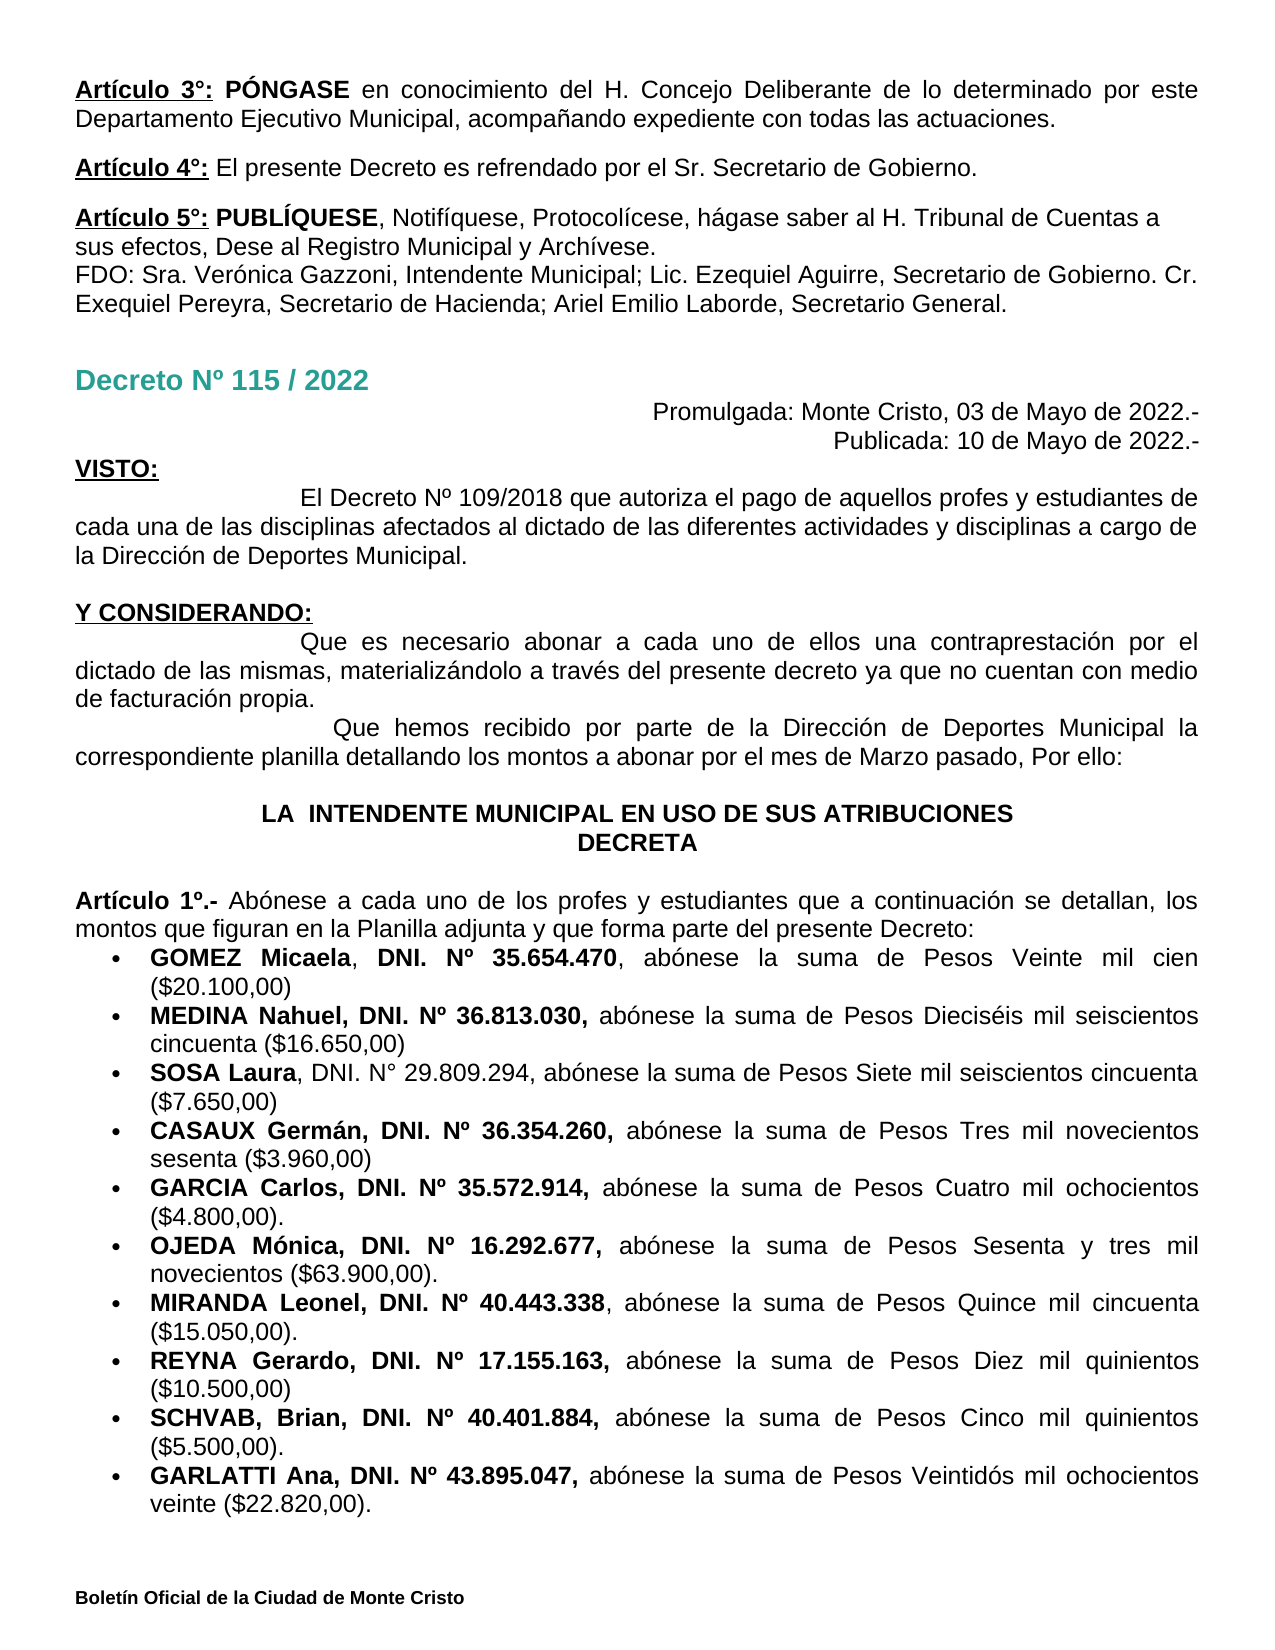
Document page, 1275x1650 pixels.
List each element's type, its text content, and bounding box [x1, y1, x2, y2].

list GARLATTI Ana, DNI. Nº 43.895.047, abónese la suma de Pesos Veintidós mil ochocientos veinte ($22.820,00). [112, 1461, 1200, 1518]
text Que es necesario abonar a cada uno de ellos una contraprestación por el dictado de las mismas, materializándolo a través del presente decreto ya que no cuentan con medio de facturación propia. [75, 627, 1200, 713]
text DECRETA [75, 828, 1200, 857]
list MEDINA Nahuel, DNI. Nº 36.813.030, abónese la suma de Pesos Dieciséis mil seiscientos cincuenta ($16.650,00) [112, 1001, 1200, 1058]
list GOMEZ Micaela, DNI. Nº 35.654.470, abónese la suma de Pesos Veinte mil cien ($20.100,00) [112, 943, 1200, 1001]
text VISTO: [75, 454, 1200, 483]
list REYNA Gerardo, DNI. Nº 17.155.163, abónese la suma de Pesos Diez mil quinientos ($10.500,00) [112, 1346, 1200, 1403]
text Promulgada: Monte Cristo, 03 de Mayo de 2022.- [75, 397, 1200, 426]
list OJEDA Mónica, DNI. Nº 16.292.677, abónese la suma de Pesos Sesenta y tres mil novecientos ($63.900,00). [112, 1231, 1200, 1288]
text Publicada: 10 de Mayo de 2022.- [75, 426, 1200, 454]
text LA INTENDENTE MUNICIPAL EN USO DE SUS ATRIBUCIONES [75, 799, 1200, 828]
text Artículo 3°: PÓNGASE en conocimiento del H. Concejo Deliberante de lo determinado por este Departamento Ejecutivo Municipal, acompañando expediente con todas las actuaciones. [75, 75, 1200, 132]
list CASAUX Germán, DNI. Nº 36.354.260, abónese la suma de Pesos Tres mil novecientos sesenta ($3.960,00) [112, 1116, 1200, 1173]
text Artículo 4°: El presente Decreto es refrendado por el Sr. Secretario de Gobierno. [75, 153, 1200, 182]
text Que hemos recibido por parte de la Dirección de Deportes Municipal la correspondiente planilla detallando los montos a abonar por el mes de Marzo pasado, Por ello: [75, 713, 1200, 771]
text Y CONSIDERANDO: [75, 598, 1200, 627]
list GARCIA Carlos, DNI. Nº 35.572.914, abónese la suma de Pesos Cuatro mil ochocientos ($4.800,00). [112, 1173, 1200, 1231]
list SOSA Laura, DNI. N° 29.809.294, abónese la suma de Pesos Siete mil seiscientos cincuenta ($7.650,00) [112, 1058, 1200, 1116]
text FDO: Sra. Verónica Gazzoni, Intendente Municipal; Lic. Ezequiel Aguirre, Secretario de Gobierno. Cr. Exequiel Pereyra, Secretario de Hacienda; Ariel Emilio Laborde, Secretario General. [75, 260, 1200, 318]
list MIRANDA Leonel, DNI. Nº 40.443.338, abónese la suma de Pesos Quince mil cincuenta ($15.050,00). [112, 1288, 1200, 1346]
text El Decreto Nº 109/2018 que autoriza el pago de aquellos profes y estudiantes de cada una de las disciplinas afectados al dictado de las diferentes actividades y disciplinas a cargo de la Dirección de Deportes Municipal. [75, 483, 1200, 569]
text Artículo 5°: PUBLÍQUESE, Notifíquese, Protocolícese, hágase saber al H. Tribunal de Cuentas a sus efectos, Dese al Registro Municipal y Archívese. [75, 203, 1200, 260]
text Artículo 1º.- Abónese a cada uno de los profes y estudiantes que a continuación se detallan, los montos que figuran en la Planilla adjunta y que forma parte del presente Decreto: [75, 886, 1200, 943]
subtitle Decreto Nº 115 / 2022 [75, 363, 1200, 397]
list SCHVAB, Brian, DNI. Nº 40.401.884, abónese la suma de Pesos Cinco mil quinientos ($5.500,00). [112, 1403, 1200, 1461]
